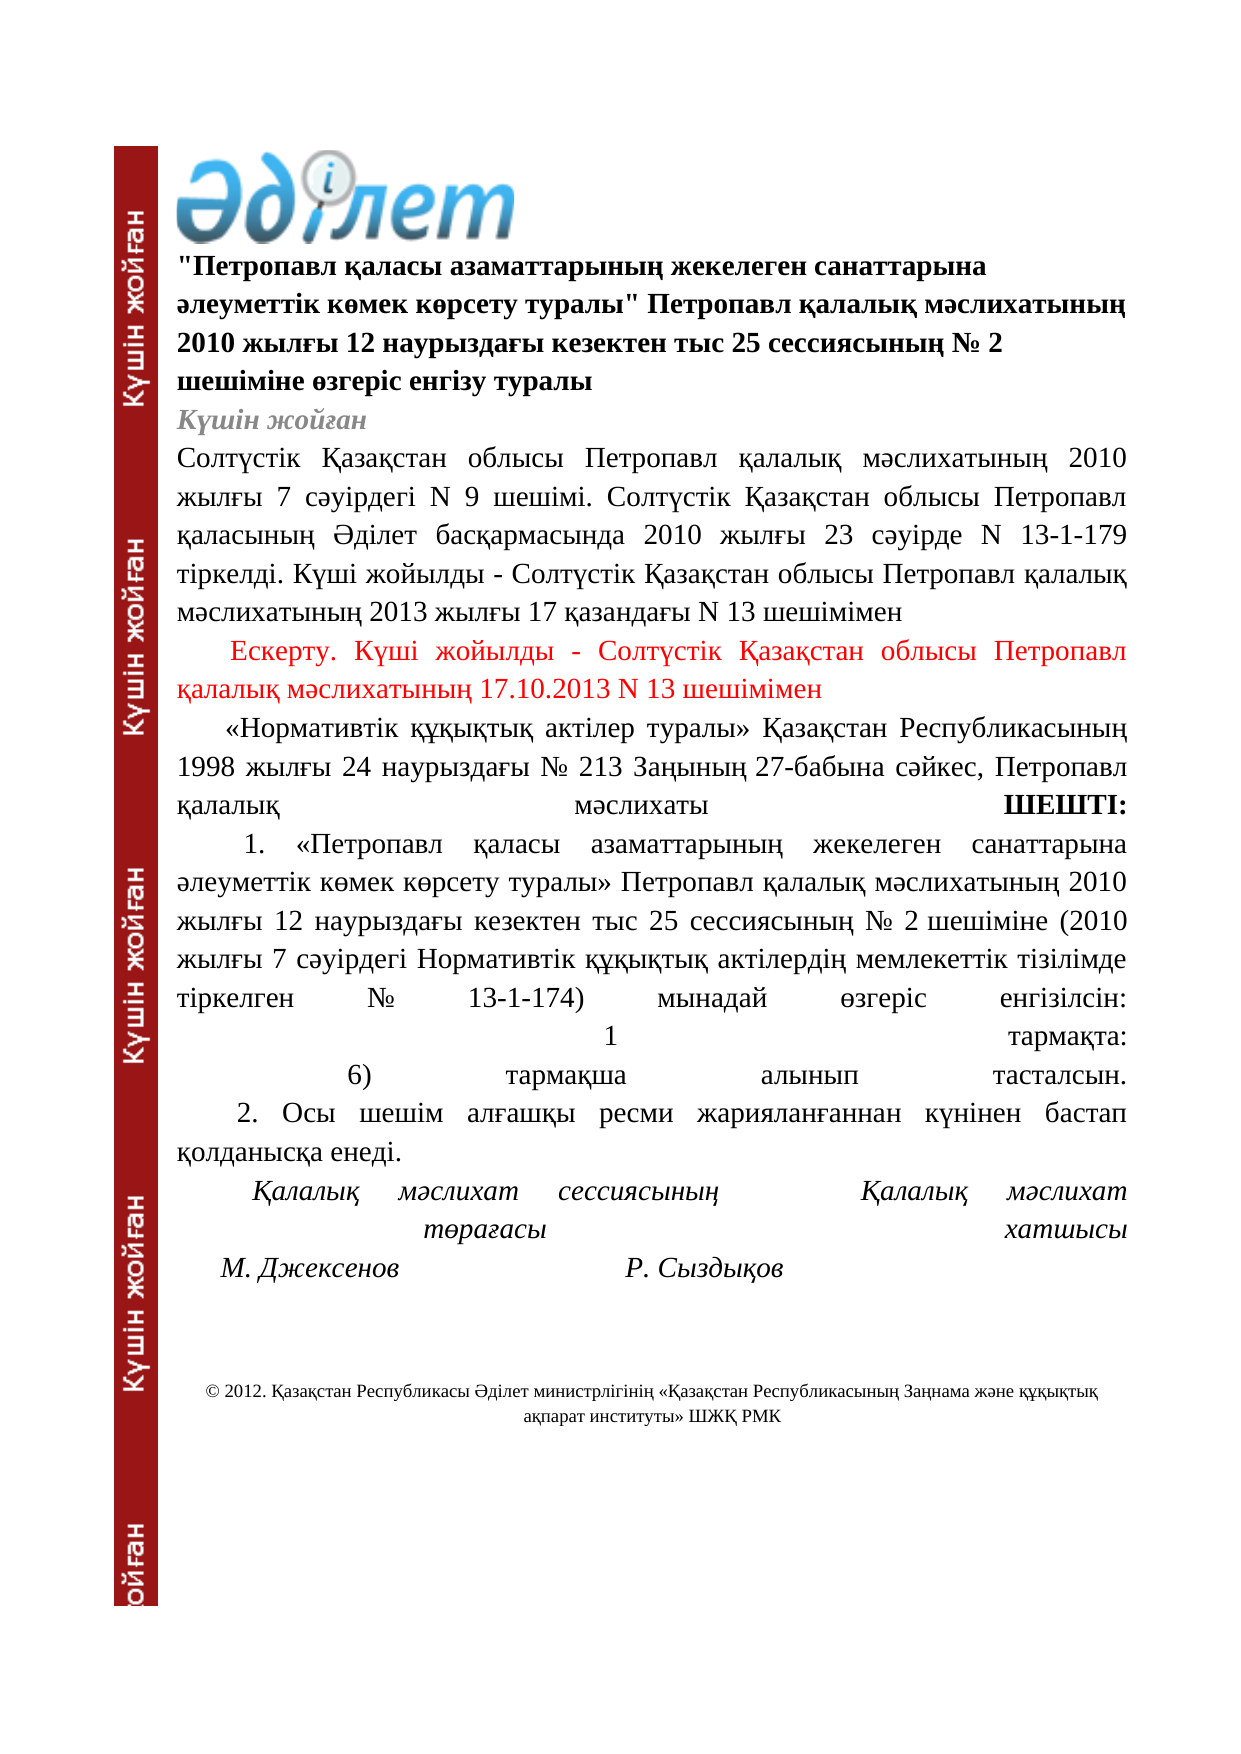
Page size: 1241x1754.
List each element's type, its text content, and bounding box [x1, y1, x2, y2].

text "Петропавл қаласы азаматтарының жекелеген санаттарына әлеуметтік көмек көрсету туралы" Петропавл қалалық мәслихатының 2010 жылғы 12 наурыздағы кезектен тыс 25 сессиясының № 2 шешіміне өзгеріс енгізу туралы [112, 248, 1128, 397]
picture [114, 1426, 158, 1606]
picture [114, 705, 158, 710]
picture [114, 146, 158, 248]
text Ескерту. Күші жойылды - Солтүстік Қазақстан облысы Петропавл қалалық мәслихатының 17.10.2013 N 13 шешімімен [112, 633, 1128, 705]
picture [114, 435, 158, 440]
picture [114, 1168, 158, 1173]
picture [176, 150, 515, 244]
picture [114, 397, 158, 402]
text «Нормативтік құқықтық актілер туралы» Қазақстан Республикасының 1998 жылғы 24 наурыздағы № 213 Заңының 27-бабына сәйкес, Петропавл қалалық мәслихаты ШЕШТІ: 1. «Петропавл қаласы азаматтарының жекелеген санаттарына әлеуметтік көмек көрсету туралы» Петропавл қалалық мәслихатының 2010 жылғы 12 наурыздағы кезектен тыс 25 сессиясының № 2 шешіміне (2010 жылғы 7 сәуірдегі Нормативтік құқықтық актілердің мемлекеттік тізілімде тіркелген № 13-1-174) мынадай өзгеріс енгізілсін: 1 тармақта: 6) тармақша алынып тасталсын. 2. Осы шешім алғашқы ресми жарияланғаннан күнінен бастап қолданысқа енеді. [112, 710, 1128, 1168]
text © 2012. Қазақстан Республикасы Әділет министрлігінің «Қазақстан Республикасының Заңнама және құқықтық ақпарат институты» ШЖҚ РМК [112, 1380, 1128, 1426]
text Солтүстік Қазақстан облысы Петропавл қалалық мәслихатының 2010 жылғы 7 сәуірдегі N 9 шешімі. Солтүстік Қазақстан облысы Петропавл қаласының Әділет басқармасында 2010 жылғы 23 сәуірде N 13-1-179 тіркелді. Күші жойылды - Солтүстік Қазақстан облысы Петропавл қалалық мәслихатының 2013 жылғы 17 қазандағы N 13 шешімімен [112, 440, 1128, 628]
text Қалалық мәслихат сессиясының Қалалық мәслихат төрағасы хатшысы М. Джексенов Р. Сыздықов [112, 1173, 1128, 1283]
picture [114, 628, 158, 633]
picture [114, 1283, 158, 1380]
text Күшін жойған [112, 402, 1128, 435]
